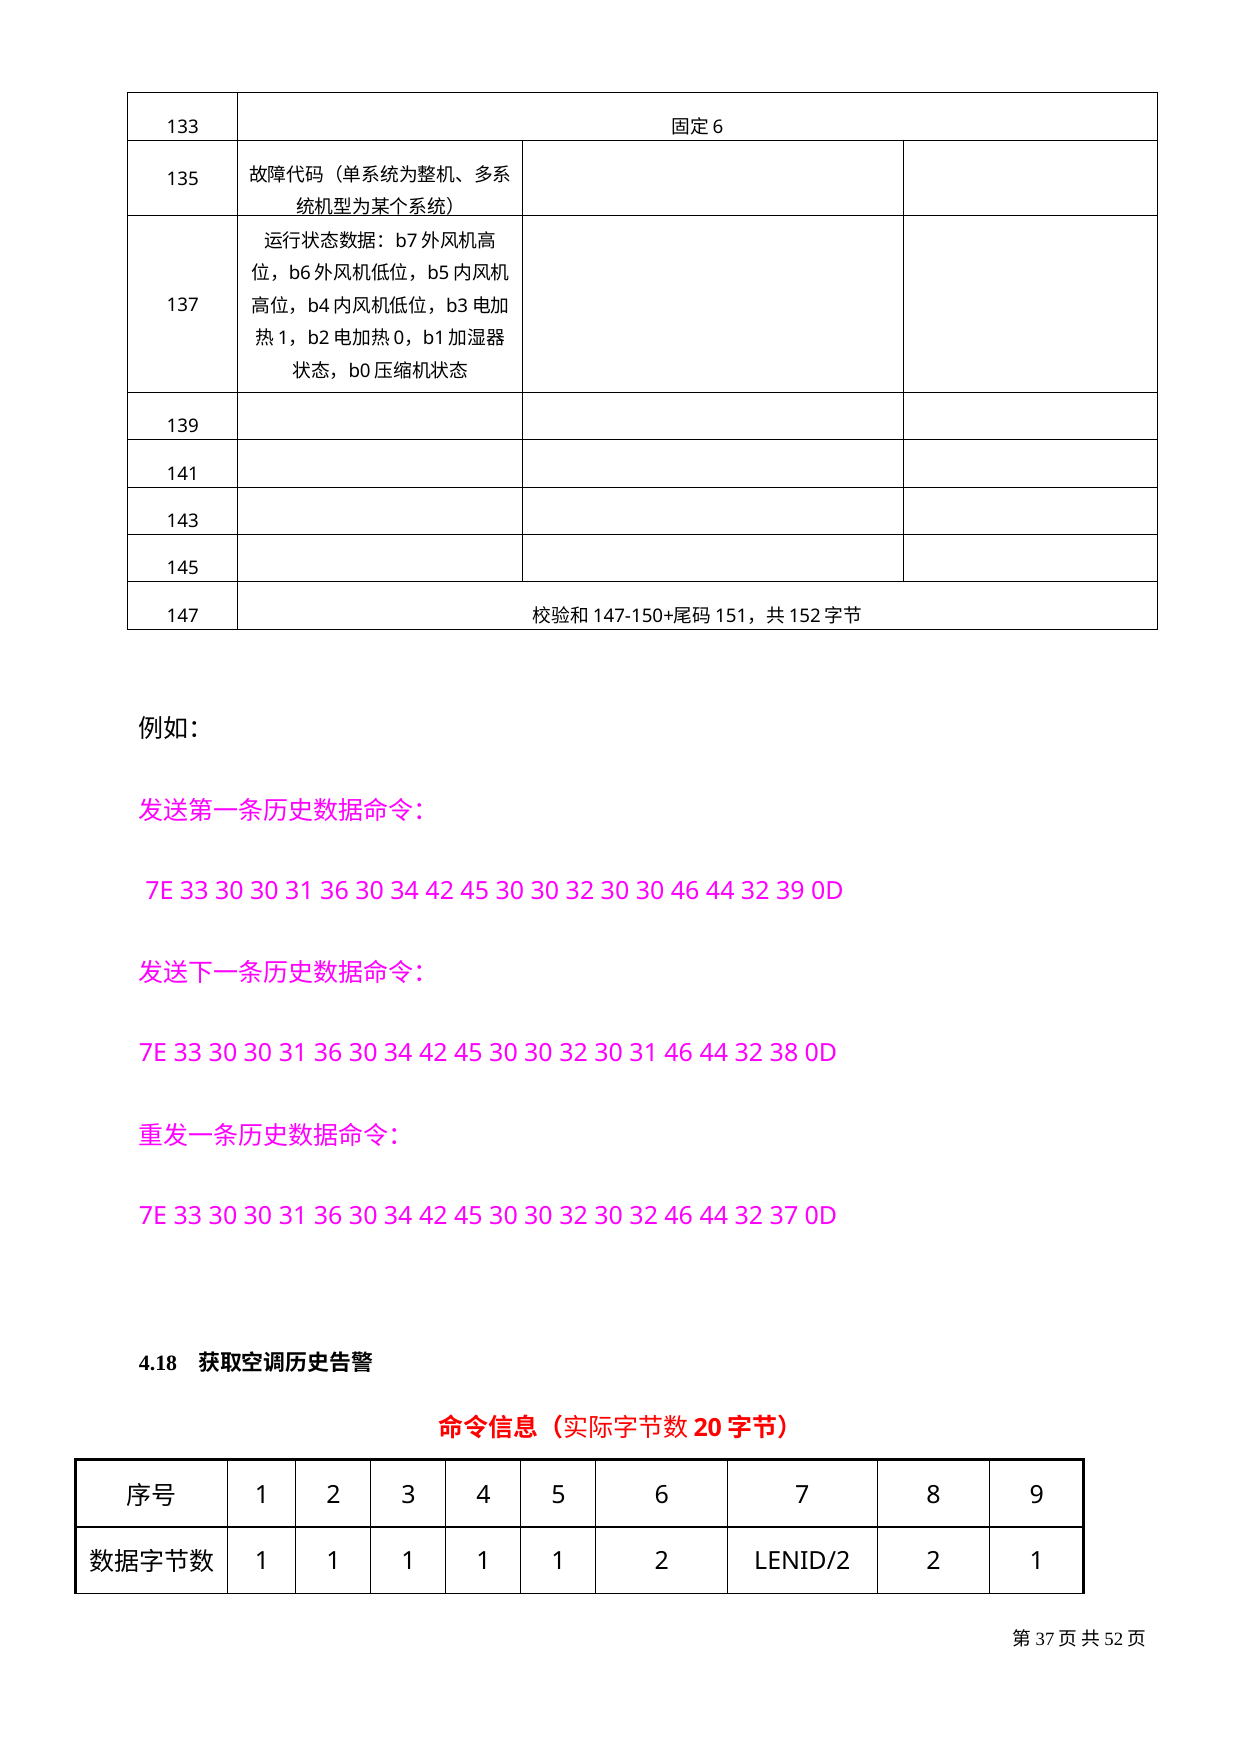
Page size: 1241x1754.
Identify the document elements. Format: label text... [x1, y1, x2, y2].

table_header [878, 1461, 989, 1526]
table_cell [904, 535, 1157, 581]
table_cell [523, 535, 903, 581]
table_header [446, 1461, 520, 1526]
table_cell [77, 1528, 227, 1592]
text 7E 33 30 30 31 36 30 34 42 45 30 30 32 30 31 46 44 32 38 0D [139, 1019, 1146, 1084]
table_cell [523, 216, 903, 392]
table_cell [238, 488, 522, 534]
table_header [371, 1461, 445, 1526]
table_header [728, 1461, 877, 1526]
text 7E 33 30 30 31 36 30 34 42 45 30 30 32 30 32 46 44 32 37 0D [139, 1182, 1146, 1247]
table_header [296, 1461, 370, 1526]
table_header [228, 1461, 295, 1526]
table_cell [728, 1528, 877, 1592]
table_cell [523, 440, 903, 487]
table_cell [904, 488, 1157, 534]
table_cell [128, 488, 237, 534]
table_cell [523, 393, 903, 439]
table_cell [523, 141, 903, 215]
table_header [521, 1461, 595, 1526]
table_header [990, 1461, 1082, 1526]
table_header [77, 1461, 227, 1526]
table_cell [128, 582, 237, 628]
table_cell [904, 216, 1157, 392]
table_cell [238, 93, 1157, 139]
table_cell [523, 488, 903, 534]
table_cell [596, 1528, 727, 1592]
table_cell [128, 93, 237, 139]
text 7E 33 30 30 31 36 30 34 42 45 30 30 32 30 30 46 44 32 39 0D [139, 857, 1146, 922]
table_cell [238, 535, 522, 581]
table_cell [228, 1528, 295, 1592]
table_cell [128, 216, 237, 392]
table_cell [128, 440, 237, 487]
text 发送下一条历史数据命令： [139, 938, 1146, 1003]
text 例如： [139, 694, 1146, 759]
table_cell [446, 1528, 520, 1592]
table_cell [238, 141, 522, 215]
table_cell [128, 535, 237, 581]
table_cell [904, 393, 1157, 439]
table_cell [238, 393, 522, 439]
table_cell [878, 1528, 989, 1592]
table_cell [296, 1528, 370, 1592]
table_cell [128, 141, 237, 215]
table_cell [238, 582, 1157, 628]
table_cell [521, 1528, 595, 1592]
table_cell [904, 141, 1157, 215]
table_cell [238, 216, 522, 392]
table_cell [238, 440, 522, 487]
list 获取空调历史告警 [139, 1344, 1146, 1377]
text 发送第一条历史数据命令： [139, 776, 1146, 841]
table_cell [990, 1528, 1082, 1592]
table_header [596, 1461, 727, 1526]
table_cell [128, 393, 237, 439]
text 重发一条历史数据命令： [139, 1101, 1146, 1166]
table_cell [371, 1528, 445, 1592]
text 命令信息（实际字节数20字节） [94, 1393, 1146, 1458]
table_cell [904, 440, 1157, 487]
